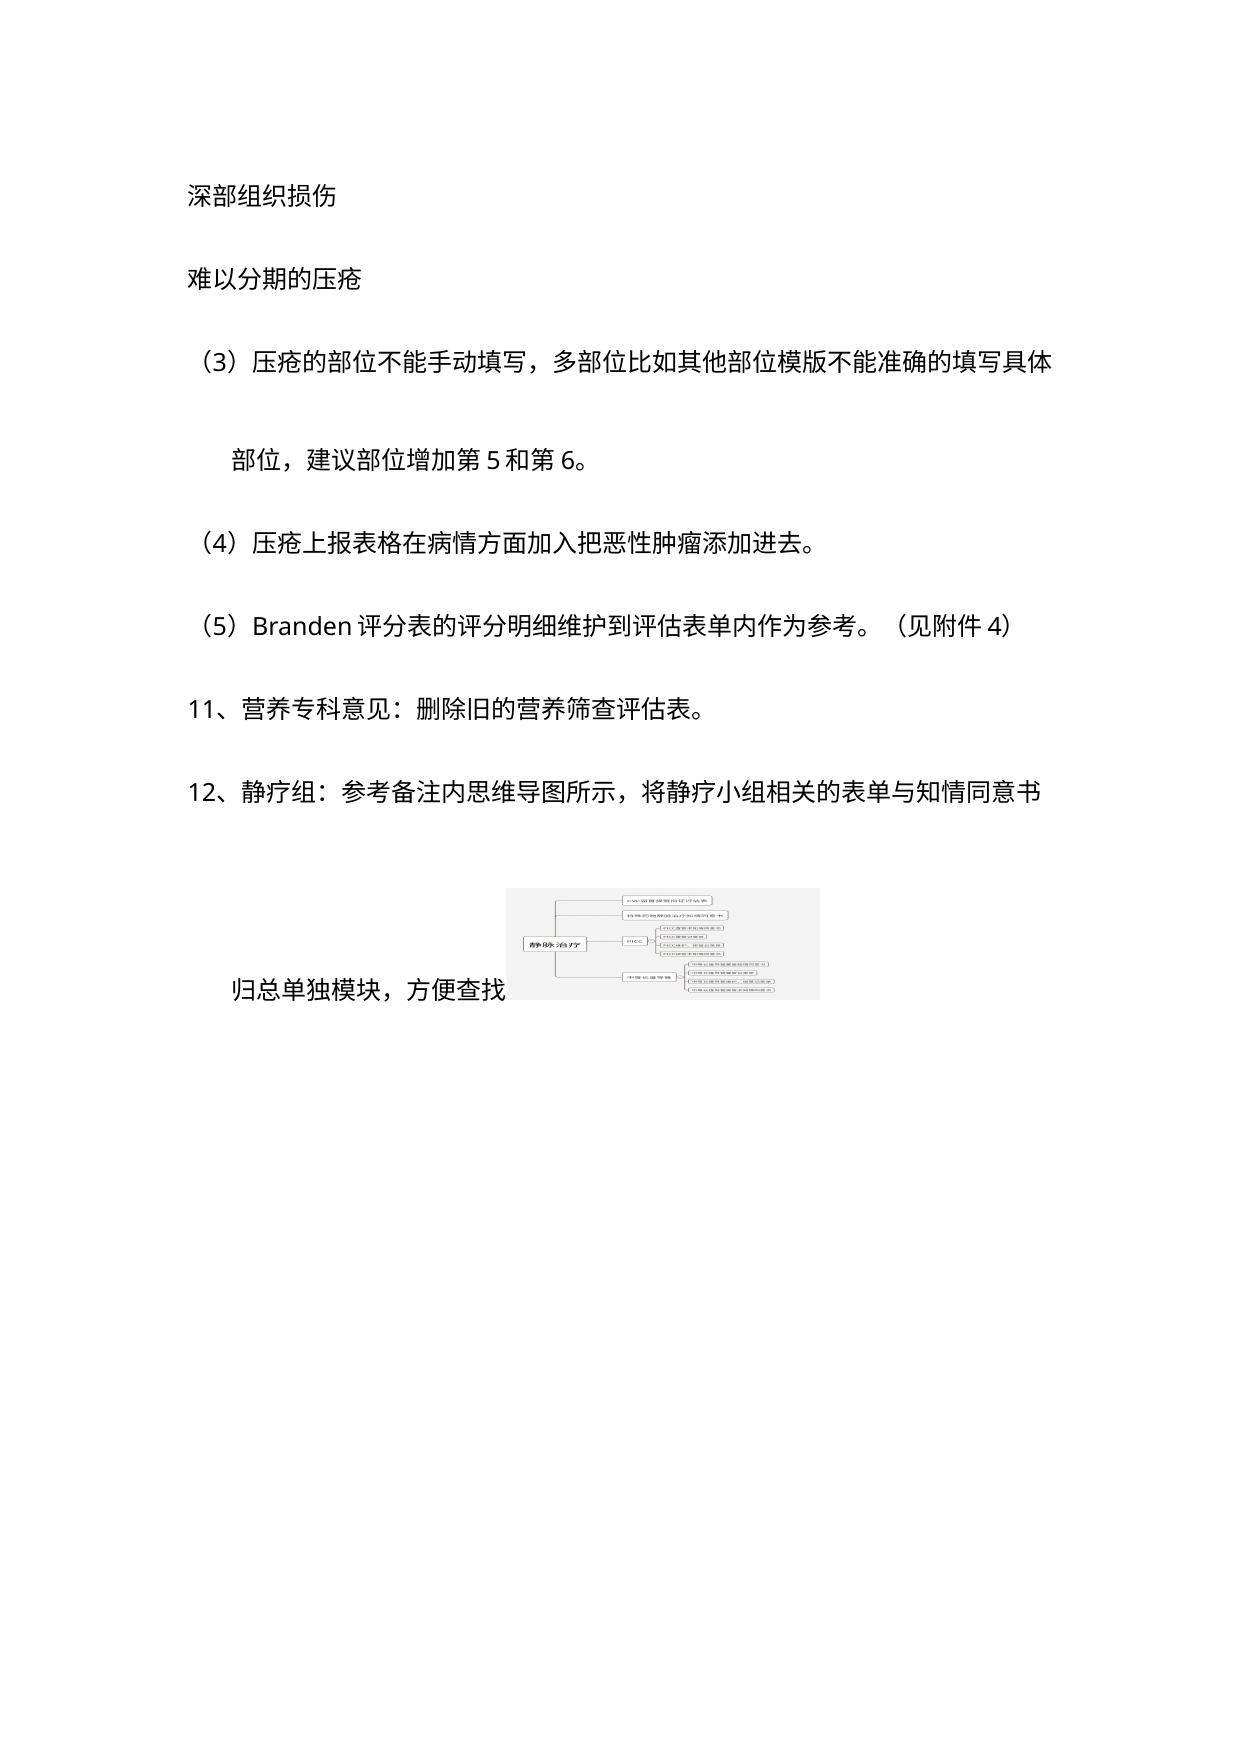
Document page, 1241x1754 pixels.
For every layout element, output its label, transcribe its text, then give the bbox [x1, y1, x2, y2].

text 难以分期的压疮 [187, 245, 1053, 310]
text 11、营养专科意见：删除旧的营养筛查评估表。 [187, 675, 1053, 740]
picture [506, 888, 820, 1000]
text （5）Branden评分表的评分明细维护到评估表单内作为参考。（见附件4） [187, 592, 1053, 657]
text （3）压疮的部位不能手动填写，多部位比如其他部位模版不能准确的填写具体部位，建议部位增加第5和第6。 [187, 328, 1053, 491]
text 12、静疗组：参考备注内思维导图所示，将静疗小组相关的表单与知情同意书归总单独模块，方便查找 [187, 758, 1053, 1018]
text （4）压疮上报表格在病情方面加入把恶性肿瘤添加进去。 [187, 509, 1053, 574]
text 深部组织损伤 [187, 162, 1053, 227]
